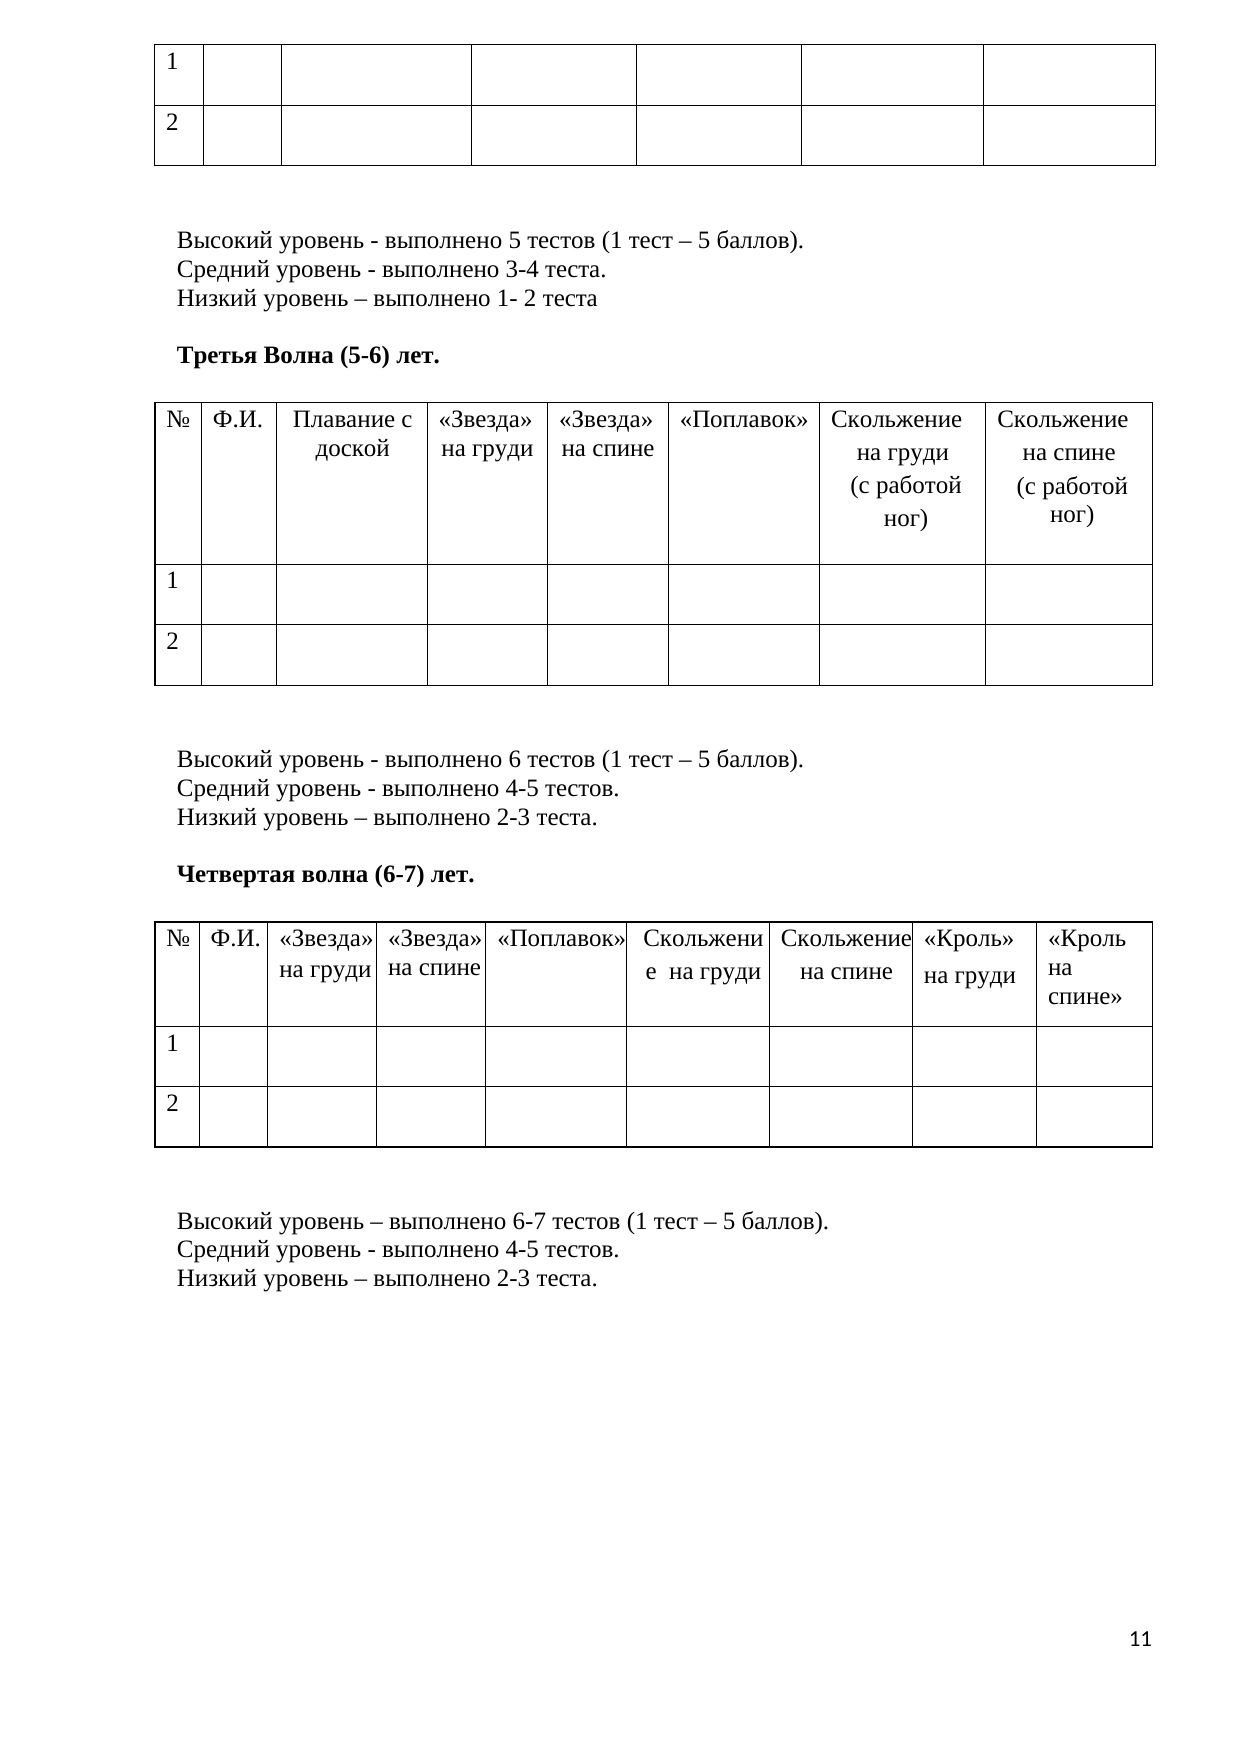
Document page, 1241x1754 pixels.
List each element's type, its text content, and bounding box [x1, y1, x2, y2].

table_header Скольжение на груди [627, 923, 769, 1026]
table_cell [268, 1087, 376, 1146]
table_cell [669, 565, 819, 624]
table_cell [202, 625, 276, 685]
table_header Скольжение на груди (с работой ног) [820, 403, 985, 564]
table_cell [548, 625, 668, 685]
table_header «Поплавок» [669, 403, 819, 564]
text Третья Волна (5-6) лет. [177, 340, 580, 369]
table_header «Звезда» на спине [377, 923, 485, 1026]
table_header Ф.И. [202, 403, 276, 564]
table_cell [637, 45, 801, 105]
text Высокий уровень - выполнено 5 тестов (1 тест – 5 баллов). [177, 225, 1152, 254]
table_cell [202, 565, 276, 624]
table_header «Звезда» на спине [548, 403, 668, 564]
text Высокий уровень - выполнено 6 тестов (1 тест – 5 баллов). [177, 744, 1152, 773]
table_cell [428, 625, 547, 685]
table_cell [277, 565, 427, 624]
table_header «Кроль на спине» [1037, 923, 1152, 1026]
text Четвертая волна (6-7) лет. [177, 859, 580, 888]
table_cell 2 [155, 106, 203, 165]
table_cell [268, 1027, 376, 1086]
table_cell [486, 1087, 626, 1146]
table_cell [282, 45, 471, 105]
table_header Ф.И. [200, 923, 267, 1026]
table_cell [820, 565, 985, 624]
text Низкий уровень – выполнено 2-3 теста. [177, 1263, 1152, 1292]
table_cell [669, 625, 819, 685]
table_cell [986, 565, 1152, 624]
table_cell [986, 625, 1152, 685]
table_cell [204, 106, 281, 165]
table_header Плавание с доской [277, 403, 427, 564]
table_cell [277, 625, 427, 685]
table_cell [770, 1087, 912, 1146]
table_cell [377, 1027, 485, 1086]
table_cell 1 [155, 45, 203, 105]
table_cell [200, 1027, 267, 1086]
table_cell [1037, 1087, 1152, 1146]
table_header Скольжение на спине (с работой ног) [986, 403, 1152, 564]
table_header «Поплавок» [486, 923, 626, 1026]
table_cell [627, 1027, 769, 1086]
text Средний уровень - выполнено 4-5 тестов. [177, 773, 1152, 802]
table_cell [204, 45, 281, 105]
table_cell [282, 106, 471, 165]
table_cell [984, 45, 1155, 105]
table_cell [472, 106, 636, 165]
table_cell [820, 625, 985, 685]
table_cell 1 [156, 565, 201, 624]
text Высокий уровень – выполнено 6-7 тестов (1 тест – 5 баллов). [177, 1206, 1152, 1234]
table_header «Звезда» на груди [428, 403, 547, 564]
table_cell 2 [156, 625, 201, 685]
table_cell 1 [156, 1027, 199, 1086]
table_cell [377, 1087, 485, 1146]
table_header «Звезда» на груди [268, 923, 376, 1026]
table_cell [984, 106, 1155, 165]
table_cell 2 [156, 1087, 199, 1146]
table_header «Кроль» на груди [913, 923, 1036, 1026]
text Средний уровень - выполнено 4-5 тестов. [177, 1234, 1152, 1263]
table_header № [156, 923, 199, 1026]
table_header Скольжение на спине [770, 923, 912, 1026]
table_cell [637, 106, 801, 165]
table_cell [802, 106, 983, 165]
text Низкий уровень – выполнено 2-3 теста. [177, 802, 1152, 831]
text Низкий уровень – выполнено 1- 2 теста [177, 283, 1152, 311]
table_cell [548, 565, 668, 624]
table_cell [802, 45, 983, 105]
text Средний уровень - выполнено 3-4 теста. [177, 254, 1152, 283]
table_cell [913, 1087, 1036, 1146]
table_cell [200, 1087, 267, 1146]
table_cell [472, 45, 636, 105]
table_cell [913, 1027, 1036, 1086]
table_cell [486, 1027, 626, 1086]
table_header № [156, 403, 201, 564]
table_cell [428, 565, 547, 624]
table_cell [770, 1027, 912, 1086]
table_cell [1037, 1027, 1152, 1086]
table_cell [627, 1087, 769, 1146]
